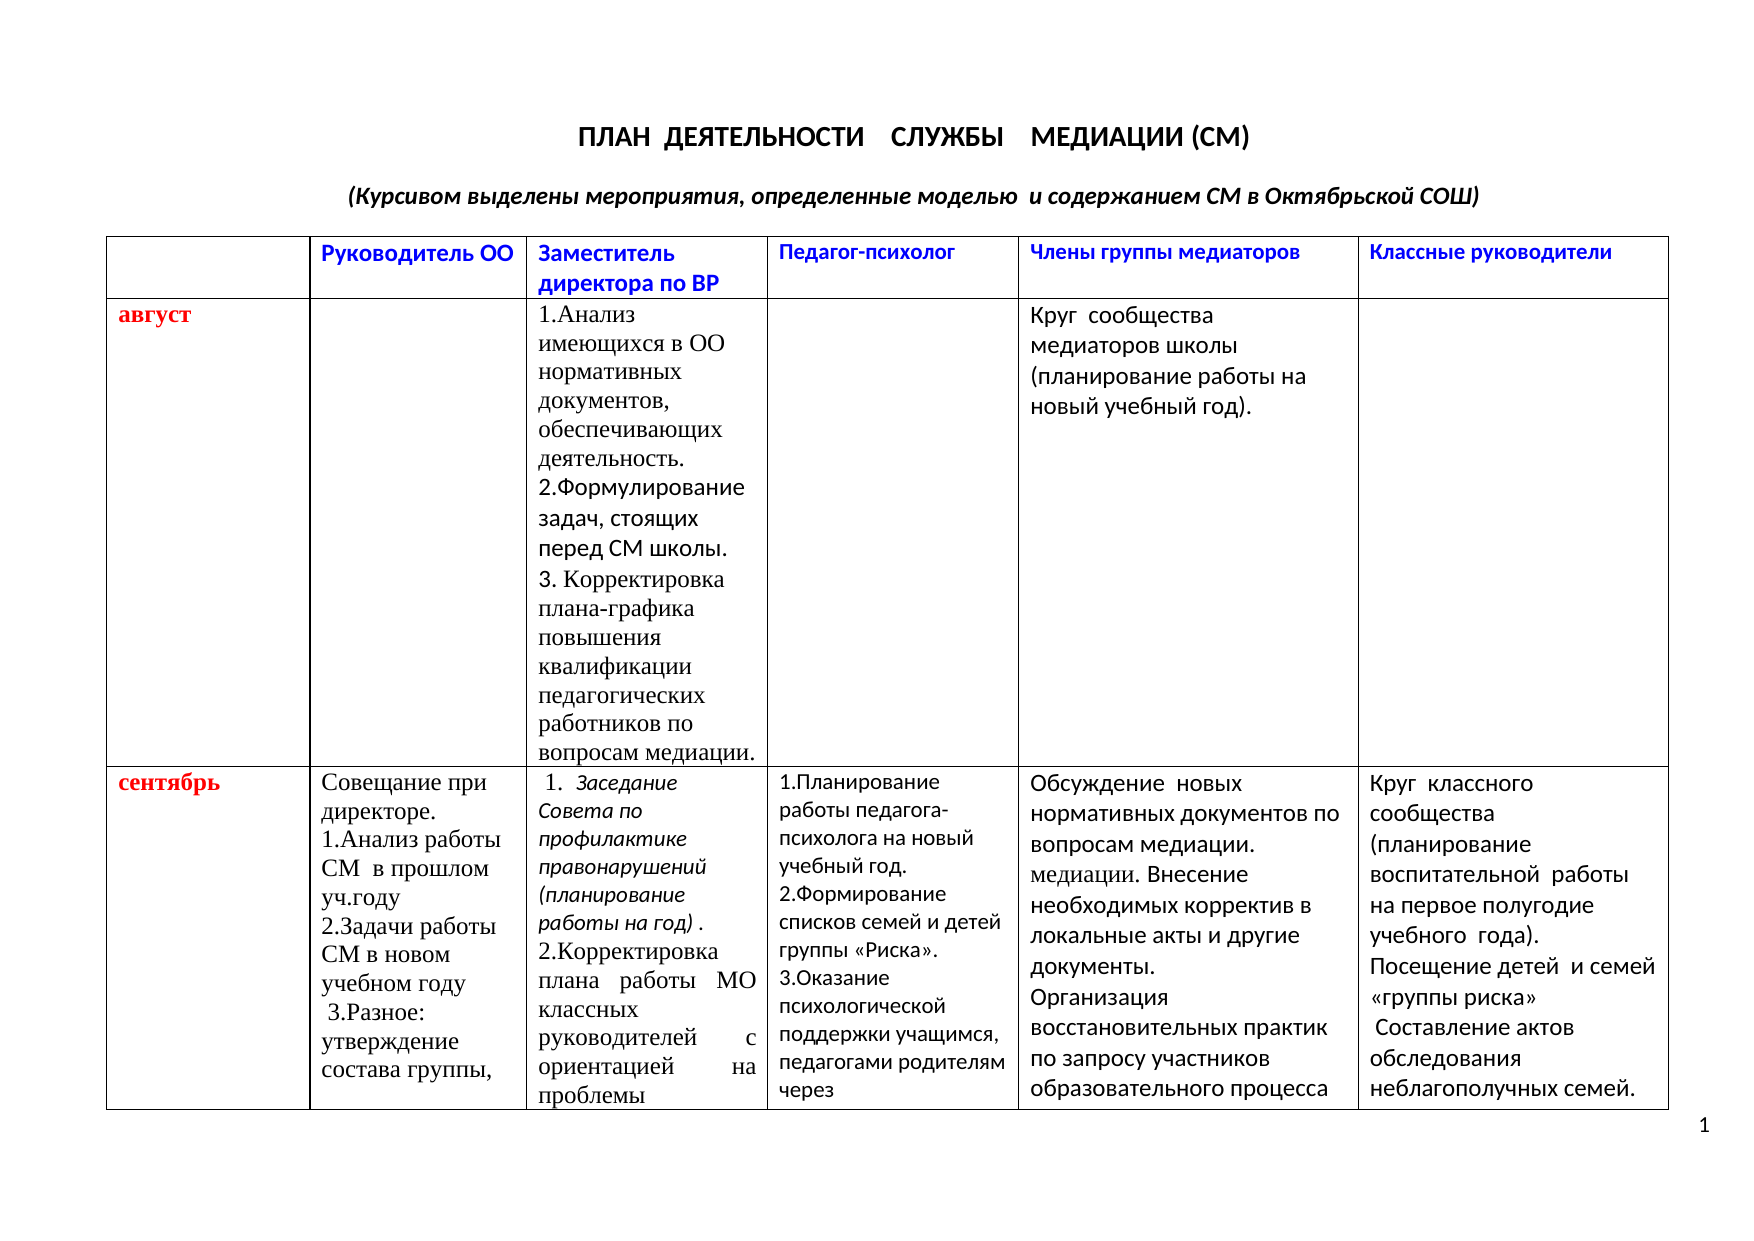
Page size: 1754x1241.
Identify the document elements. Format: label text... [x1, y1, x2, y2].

table_header Педагог-психолог [768, 237, 1018, 298]
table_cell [768, 767, 1018, 1109]
text ПЛАН ДЕЯТЕЛЬНОСТИ СЛУЖБЫ МЕДИАЦИИ (СМ) [118, 118, 1709, 154]
table_cell Круг сообщества медиаторов школы (планирование работы на новый учебный год). [1019, 299, 1358, 766]
table_cell сентябрь [107, 767, 309, 1109]
text (Курсивом выделены мероприятия, определенные моделью и содержанием СМ в Октябрьской СОШ) [118, 180, 1709, 211]
table_header Классные руководители [1359, 237, 1668, 298]
table_header Заместитель директора по ВР [527, 237, 767, 298]
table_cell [1359, 767, 1668, 1109]
table_cell август [107, 299, 309, 766]
table_cell 1.Анализ имеющихся в ОО нормативных документов, обеспечивающих деятельность. 2.Формулирование задач, стоящих перед СМ школы. 3. Корректировка плана-графика повышения квалификации педагогических работников по вопросам медиации. [527, 299, 767, 766]
table_header Члены группы медиаторов [1019, 237, 1358, 298]
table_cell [527, 767, 767, 1109]
table_header Руководитель ОО [311, 237, 526, 298]
table_cell [311, 299, 526, 766]
table_cell [1359, 299, 1668, 766]
table_header [107, 237, 309, 298]
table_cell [311, 767, 526, 1109]
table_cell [1019, 767, 1358, 1109]
table_cell [768, 299, 1018, 766]
